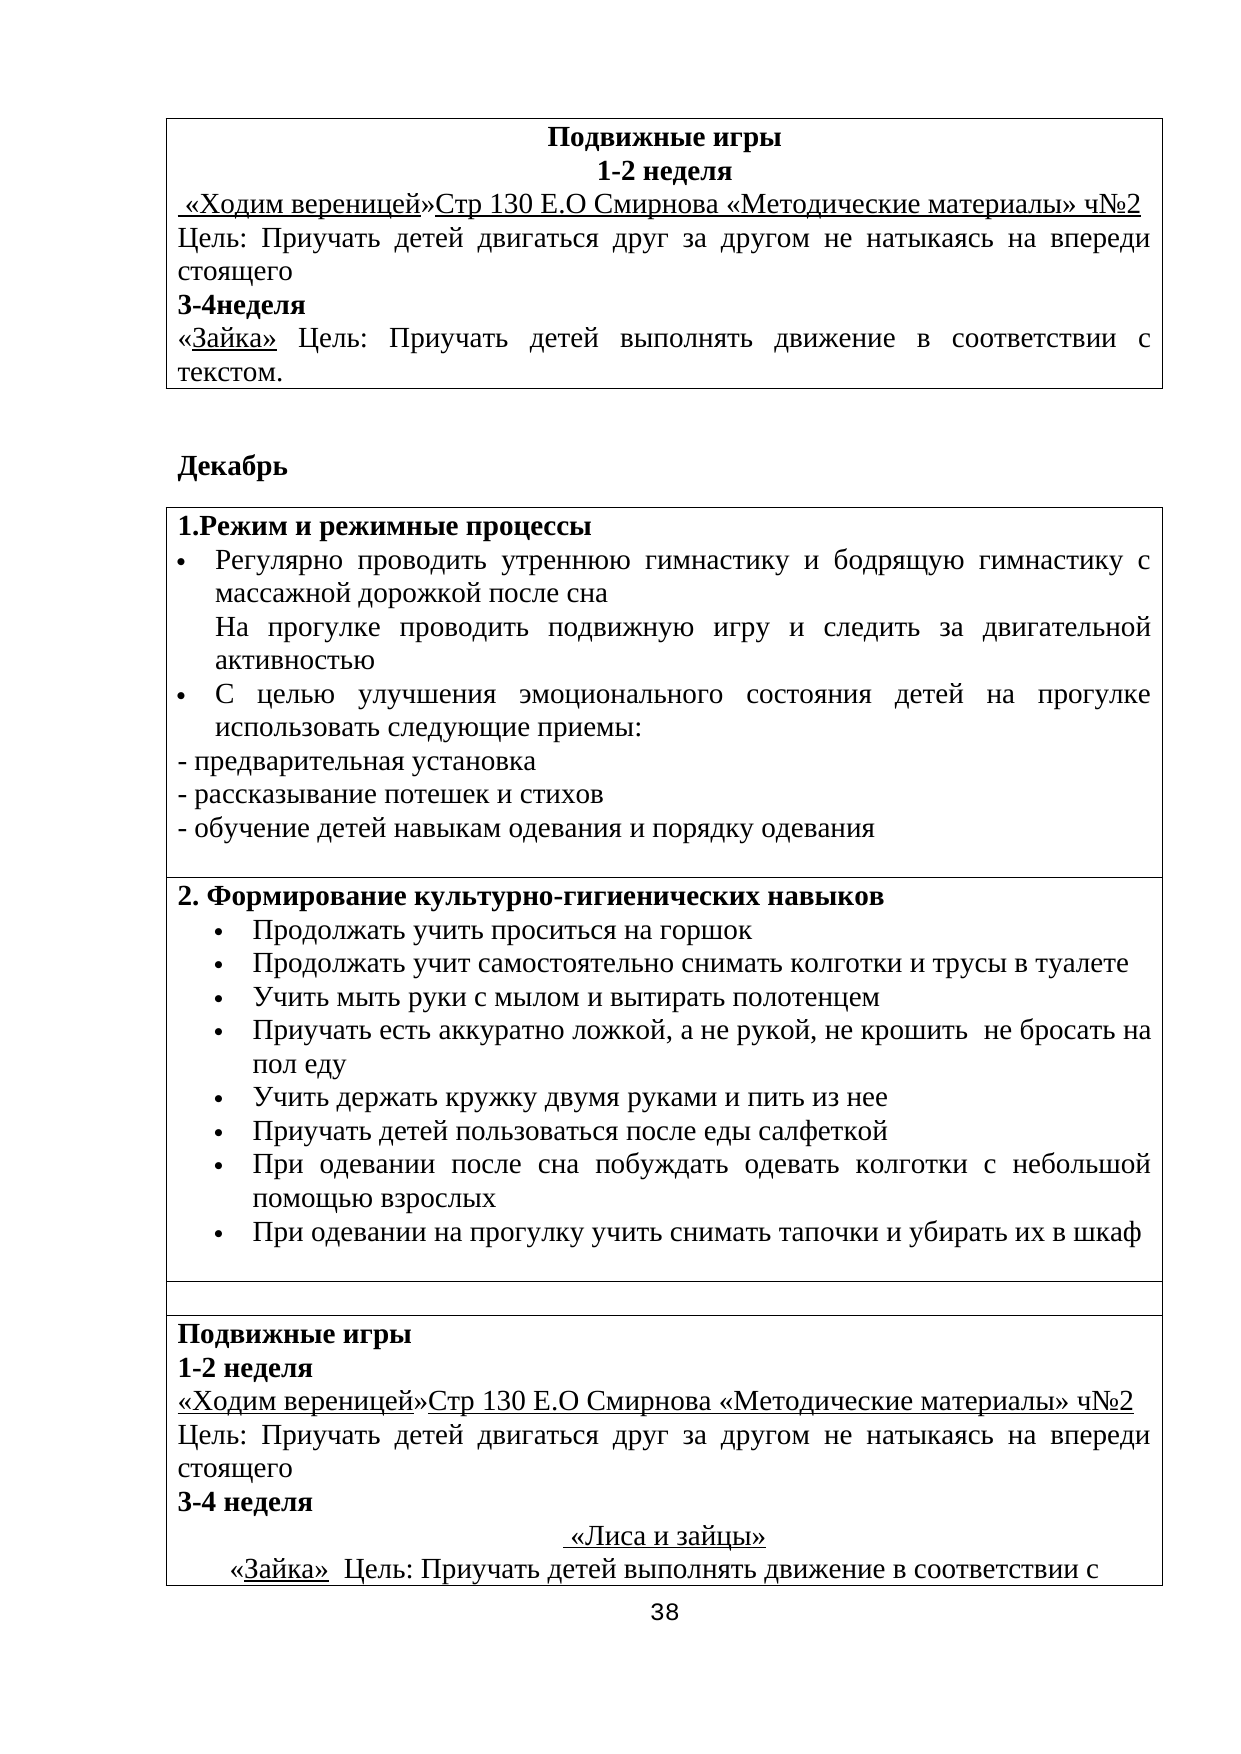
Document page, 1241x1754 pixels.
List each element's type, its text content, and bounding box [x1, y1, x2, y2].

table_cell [167, 1316, 1162, 1585]
table_header 1.Режим и режимные процессы Регулярно проводить утреннюю гимнастику и бодрящую гимнастику с массажной дорожкой после сна На прогулке проводить подвижную игру и следить за двигательной активностью С целью улучшения эмоционального состояния детей на прогулке использовать следующие приемы: - предварительная установка - рассказывание потешек и стихов - обучение детей навыкам одевания и порядку одевания [167, 508, 1162, 877]
table_cell [167, 1282, 1162, 1315]
table_cell Подвижные игры 1-2 неделя «Ходим вереницей»Стр 130 Е.О Смирнова «Методические материалы» ч№2 Цель: Приучать детей двигаться друг за другом не натыкаясь на впереди стоящего 3-4неделя «Зайка» Цель: Приучать детей выполнять движение в соответствии с текстом. [167, 119, 1162, 387]
table_cell 2. Формирование культурно-гигиенических навыков Продолжать учить проситься на горшок Продолжать учит самостоятельно снимать колготки и трусы в туалете Учить мыть руки с мылом и вытирать полотенцем Приучать есть аккуратно ложкой, а не рукой, не крошить не бросать на пол еду Учить держать кружку двумя руками и пить из нее Приучать детей пользоваться после еды салфеткой При одевании после сна побуждать одевать колготки с небольшой помощью взрослых При одевании на прогулку учить снимать тапочки и убирать их в шкаф [167, 878, 1162, 1281]
text Декабрь [177, 448, 1152, 481]
